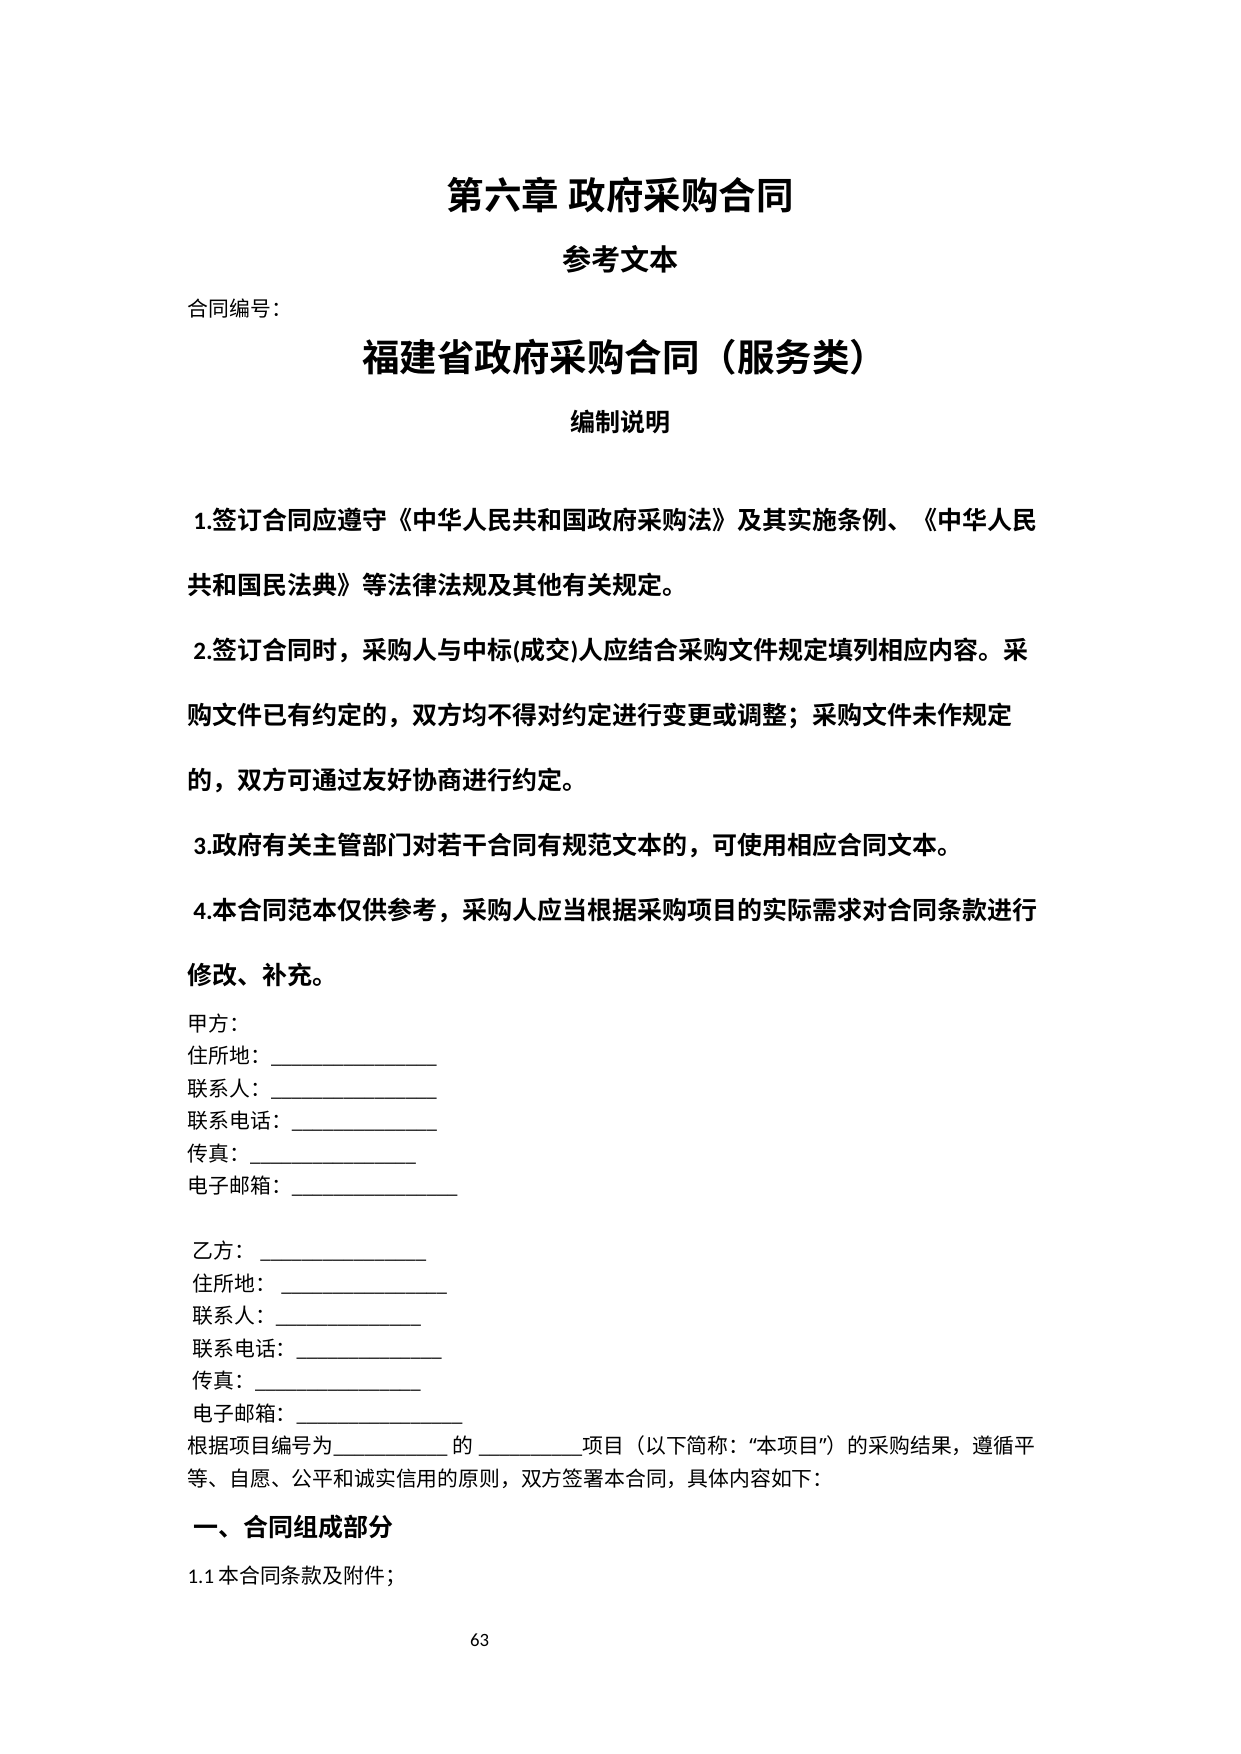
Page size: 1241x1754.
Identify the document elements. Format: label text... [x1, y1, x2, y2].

text 3.政府有关主管部门对若干合同有规范文本的，可使用相应合同文本。 [187, 812, 1053, 877]
text 甲方： [187, 1007, 1053, 1039]
text 合同编号： [187, 292, 1053, 324]
text 4.本合同范本仅供参考，采购人应当根据采购项目的实际需求对合同条款进行修改、补充。 [187, 877, 1053, 1007]
text 传真：________________ [187, 1137, 1053, 1169]
text 住所地：________________ [187, 1039, 1053, 1072]
text 1.1本合同条款及附件； [187, 1559, 1053, 1592]
text 编制说明 [187, 389, 1053, 487]
text 乙方： ________________ [187, 1234, 1053, 1267]
text 根据项目编号为___________ 的 __________项目（以下简称：“本项目”）的采购结果，遵循平等、自愿、公平和诚实信用的原则，双方签署本合同，具体内容如下： [187, 1429, 1053, 1494]
text 1.签订合同应遵守《中华人民共和国政府采购法》及其实施条例、《中华人民共和国民法典》等法律法规及其他有关规定。 [187, 487, 1053, 617]
text 传真：________________ [187, 1364, 1053, 1397]
text 一、合同组成部分 [187, 1494, 1053, 1559]
text 电子邮箱：________________ [187, 1169, 1053, 1234]
text 第六章 政府采购合同 [187, 162, 1053, 227]
text 福建省政府采购合同（服务类） [187, 324, 1053, 389]
text 联系人：______________ [187, 1299, 1053, 1332]
text 电子邮箱：________________ [187, 1397, 1053, 1429]
text 联系电话：______________ [187, 1104, 1053, 1137]
text 联系电话：______________ [187, 1332, 1053, 1364]
text 2.签订合同时，采购人与中标(成交)人应结合采购文件规定填列相应内容。采购文件已有约定的，双方均不得对约定进行变更或调整；采购文件未作规定的，双方可通过友好协商进行约定。 [187, 617, 1053, 812]
text 住所地： ________________ [187, 1267, 1053, 1299]
text 联系人：________________ [187, 1072, 1053, 1104]
text 参考文本 [187, 227, 1053, 292]
